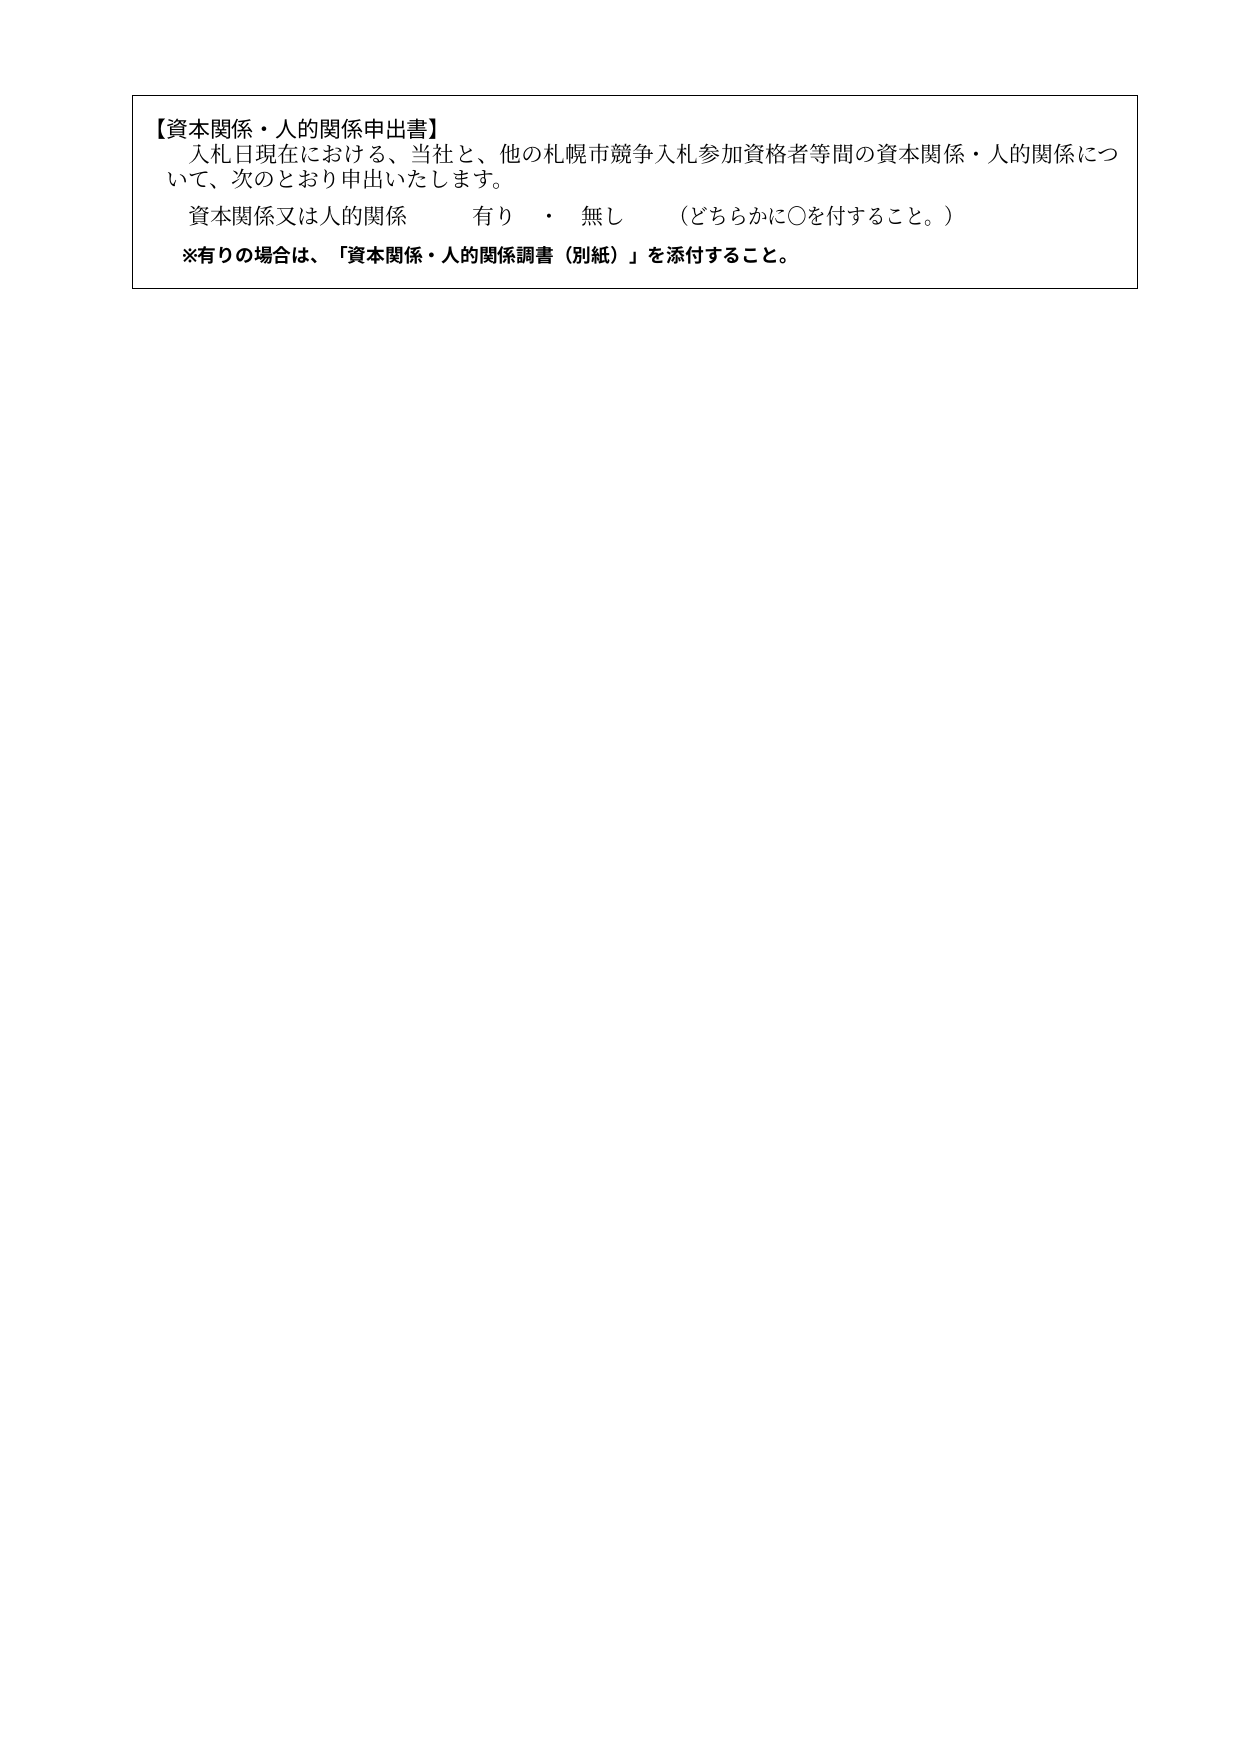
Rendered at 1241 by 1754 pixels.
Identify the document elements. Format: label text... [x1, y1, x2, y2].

table_cell 【資本関係・人的関係申出書】 入札日現在における、当社と、他の札幌市競争入札参加資格者等間の資本関係・人的関係について、次のとおり申出いたします。 資本関係又は人的関係 有り ・ 無し （どちらかに○を付すること。） ※有りの場合は、「資本関係・人的関係調書（別紙）」を添付すること。 [133, 96, 1137, 288]
